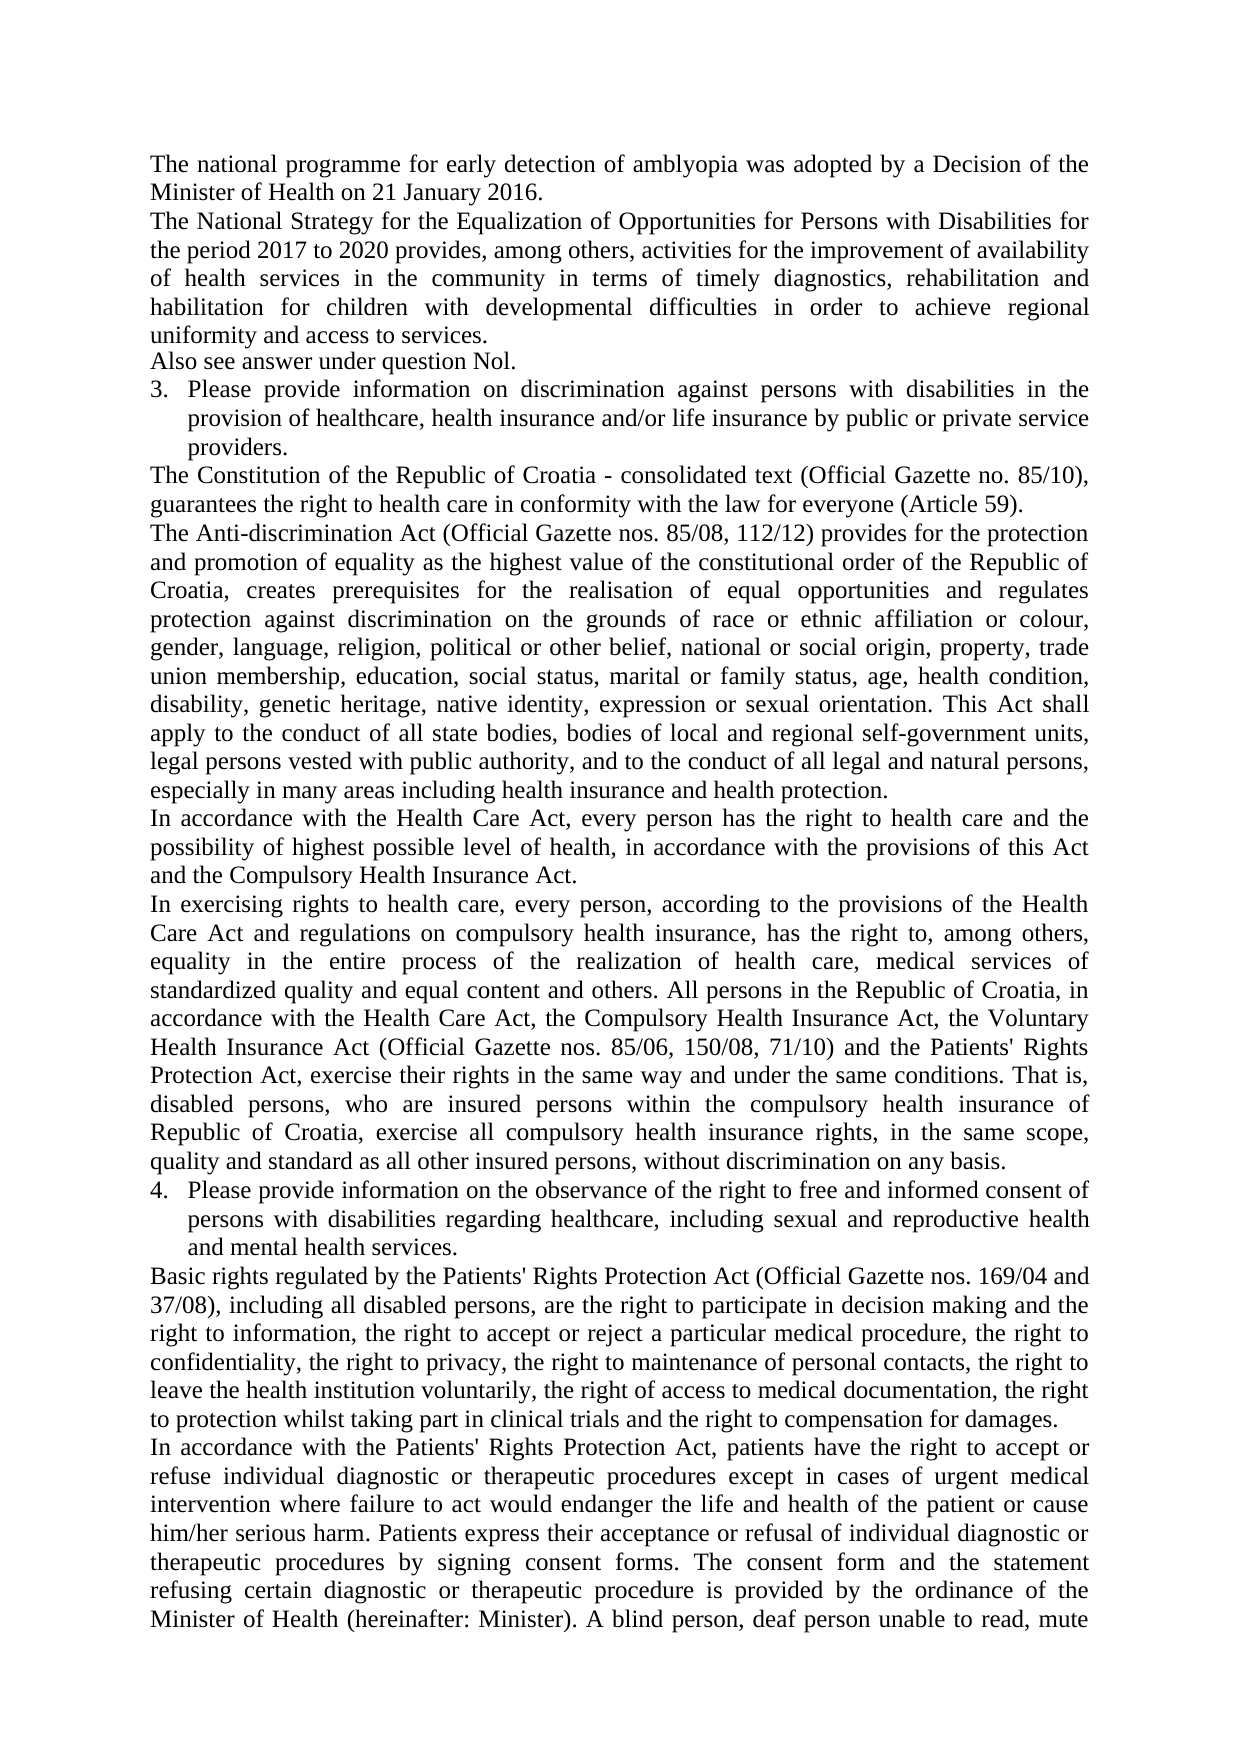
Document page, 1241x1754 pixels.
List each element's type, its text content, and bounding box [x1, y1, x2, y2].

text In accordance with the Health Care Act, every person has the right to health care and the possibility of highest possible level of health, in accordance with the provisions of this Act and the Compulsory Health Insurance Act. [150, 804, 1090, 890]
list Please provide information on discrimination against persons with disabilities in the provision of healthcare, health insurance and/or life insurance by public or private service providers. [150, 374, 1090, 461]
text The Constitution of the Republic of Croatia - consolidated text (Official Gazette no. 85/10), guarantees the right to health care in conformity with the law for everyone (Article 59). [150, 461, 1090, 519]
text In exercising rights to health care, every person, according to the provisions of the Health Care Act and regulations on compulsory health insurance, has the right to, among others, equality in the entire process of the realization of health care, medical services of standardized quality and equal content and others. All persons in the Republic of Croatia, in accordance with the Health Care Act, the Compulsory Health Insurance Act, the Voluntary Health Insurance Act (Official Gazette nos. 85/06, 150/08, 71/10) and the Patients' Rights Protection Act, exercise their rights in the same way and under the same conditions. That is, disabled persons, who are insured persons within the compulsory health insurance of Republic of Croatia, exercise all compulsory health insurance rights, in the same scope, quality and standard as all other insured persons, without discrimination on any basis. [150, 890, 1090, 1175]
text The National Strategy for the Equalization of Opportunities for Persons with Disabilities for the period 2017 to 2020 provides, among others, activities for the improvement of availability of health services in the community in terms of timely diagnostics, rehabilitation and habilitation for children with developmental difficulties in order to achieve regional uniformity and access to services. [150, 207, 1090, 349]
list Please provide information on the observance of the right to free and informed consent of persons with disabilities regarding healthcare, including sexual and reproductive health and mental health services. [150, 1175, 1090, 1262]
text Also see answer under question Nol. [150, 349, 1090, 374]
text The Anti-discrimination Act (Official Gazette nos. 85/08, 112/12) provides for the protection and promotion of equality as the highest value of the constitutional order of the Republic of Croatia, creates prerequisites for the realisation of equal opportunities and regulates protection against discrimination on the grounds of race or ethnic affiliation or colour, gender, language, religion, political or other belief, national or social origin, property, trade union membership, education, social status, marital or family status, age, health condition, disability, genetic heritage, native identity, expression or sexual orientation. This Act shall apply to the conduct of all state bodies, bodies of local and regional self-government units, legal persons vested with public authority, and to the conduct of all legal and natural persons, especially in many areas including health insurance and health protection. [150, 519, 1090, 804]
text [150, 1433, 1090, 1633]
text Basic rights regulated by the Patients' Rights Protection Act (Official Gazette nos. 169/04 and 37/08), including all disabled persons, are the right to participate in decision making and the right to information, the right to accept or reject a particular medical procedure, the right to confidentiality, the right to privacy, the right to maintenance of personal contacts, the right to leave the health institution voluntarily, the right of access to medical documentation, the right to protection whilst taking part in clinical trials and the right to compensation for damages. [150, 1262, 1090, 1433]
text The national programme for early detection of amblyopia was adopted by a Decision of the Minister of Health on 21 January 2016. [150, 149, 1090, 207]
